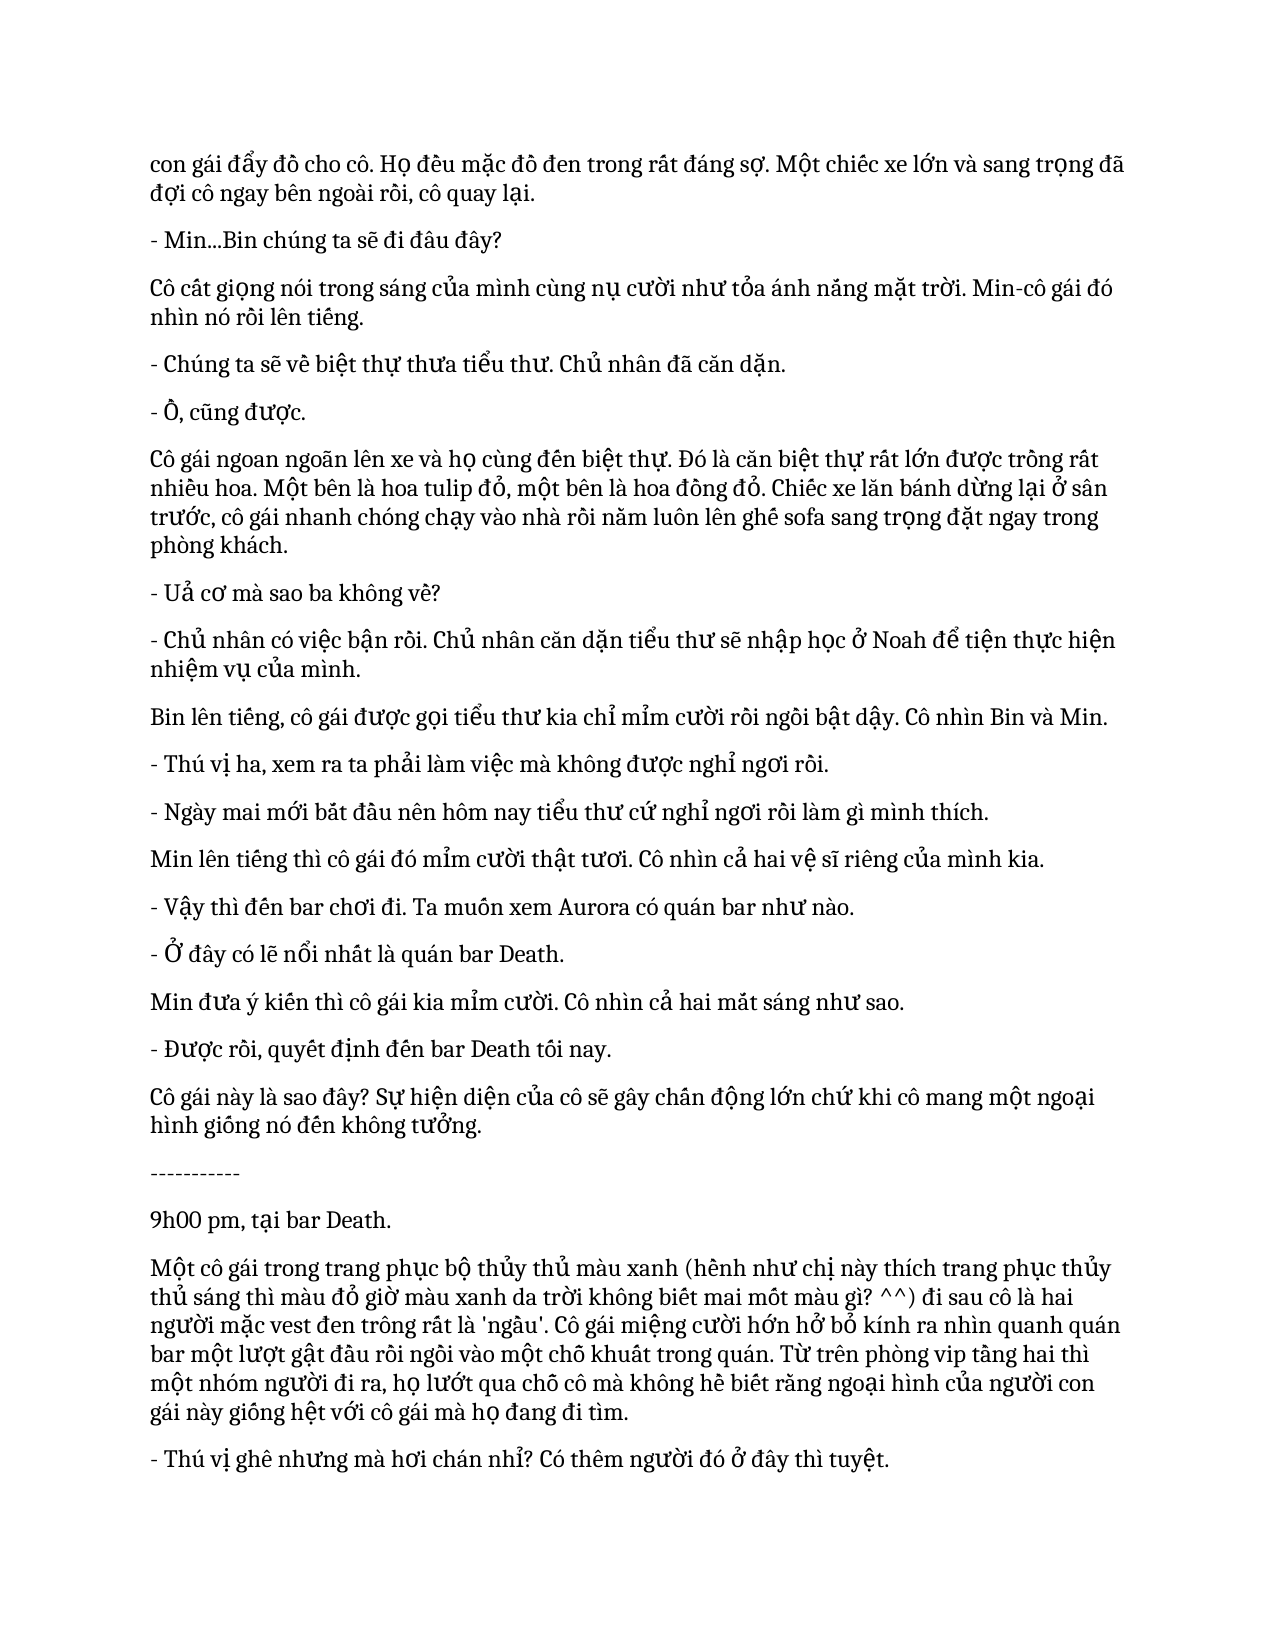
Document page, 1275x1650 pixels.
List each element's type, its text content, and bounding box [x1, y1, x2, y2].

text - Thú vị ha, xem ra ta phải làm việc mà không được nghỉ ngơi rồi. [150, 750, 1125, 779]
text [150, 150, 1125, 207]
text - Min...Bin chúng ta sẽ đi đâu đây? [150, 226, 1125, 255]
text - Thú vị ghê nhưng mà hơi chán nhỉ? Có thêm người đó ở đây thì tuyệt. [150, 1445, 1125, 1474]
text - Chủ nhân có việc bận rồi. Chủ nhân căn dặn tiểu thư sẽ nhập học ở Noah để tiện thực hiện nhiệm vụ của mình. [150, 626, 1125, 684]
text - Chúng ta sẽ về biệt thự thưa tiểu thư. Chủ nhân đã căn dặn. [150, 350, 1125, 379]
text Một cô gái trong trang phục bộ thủy thủ màu xanh (hềnh như chị này thích trang phục thủy thủ sáng thì màu đỏ giờ màu xanh da trời không biết mai mốt màu gì? ^^) đi sau cô là hai người mặc vest đen trông rất là 'ngầu'. Cô gái miệng cười hớn hở bỏ kính ra nhìn quanh quán bar một lượt gật đầu rồi ngồi vào một chỗ khuất trong quán. Từ trên phòng vip tầng hai thì một nhóm người đi ra, họ lướt qua chỗ cô mà không hề biết rằng ngoại hình của người con gái này giống hệt với cô gái mà họ đang đi tìm. [150, 1254, 1125, 1426]
text ----------- [150, 1159, 1125, 1187]
text Cô cất giọng nói trong sáng của mình cùng nụ cười như tỏa ánh nắng mặt trời. Min-cô gái đó nhìn nó rồi lên tiếng. [150, 274, 1125, 331]
text 9h00 pm, tại bar Death. [150, 1206, 1125, 1235]
text Cô gái này là sao đây? Sự hiện diện của cô sẽ gây chấn động lớn chứ khi cô mang một ngoại hình giống nó đến không tưởng. [150, 1082, 1125, 1140]
text Cô gái ngoan ngoãn lên xe và họ cùng đến biệt thự. Đó là căn biệt thự rất lớn được trồng rất nhiều hoa. Một bên là hoa tulip đỏ, một bên là hoa đồng đỏ. Chiếc xe lăn bánh dừng lại ở sân trước, cô gái nhanh chóng chạy vào nhà rồi nằm luôn lên ghế sofa sang trọng đặt ngay trong phòng khách. [150, 445, 1125, 560]
text Min đưa ý kiến thì cô gái kia mỉm cười. Cô nhìn cả hai mắt sáng như sao. [150, 987, 1125, 1016]
text - Uả cơ mà sao ba không về? [150, 579, 1125, 607]
text - Ồ, cũng được. [150, 397, 1125, 426]
text - Vậy thì đến bar chơi đi. Ta muốn xem Aurora có quán bar như nào. [150, 892, 1125, 921]
text - Được rồi, quyết định đến bar Death tối nay. [150, 1035, 1125, 1064]
text - Ngày mai mới bắt đầu nên hôm nay tiểu thư cứ nghỉ ngơi rồi làm gì mình thích. [150, 797, 1125, 826]
text Bin lên tiếng, cô gái được gọi tiểu thư kia chỉ mỉm cười rồi ngồi bật dậy. Cô nhìn Bin và Min. [150, 702, 1125, 731]
text Min lên tiếng thì cô gái đó mỉm cười thật tươi. Cô nhìn cả hai vệ sĩ riêng của mình kia. [150, 845, 1125, 874]
text - Ở đây có lẽ nổi nhất là quán bar Death. [150, 940, 1125, 969]
